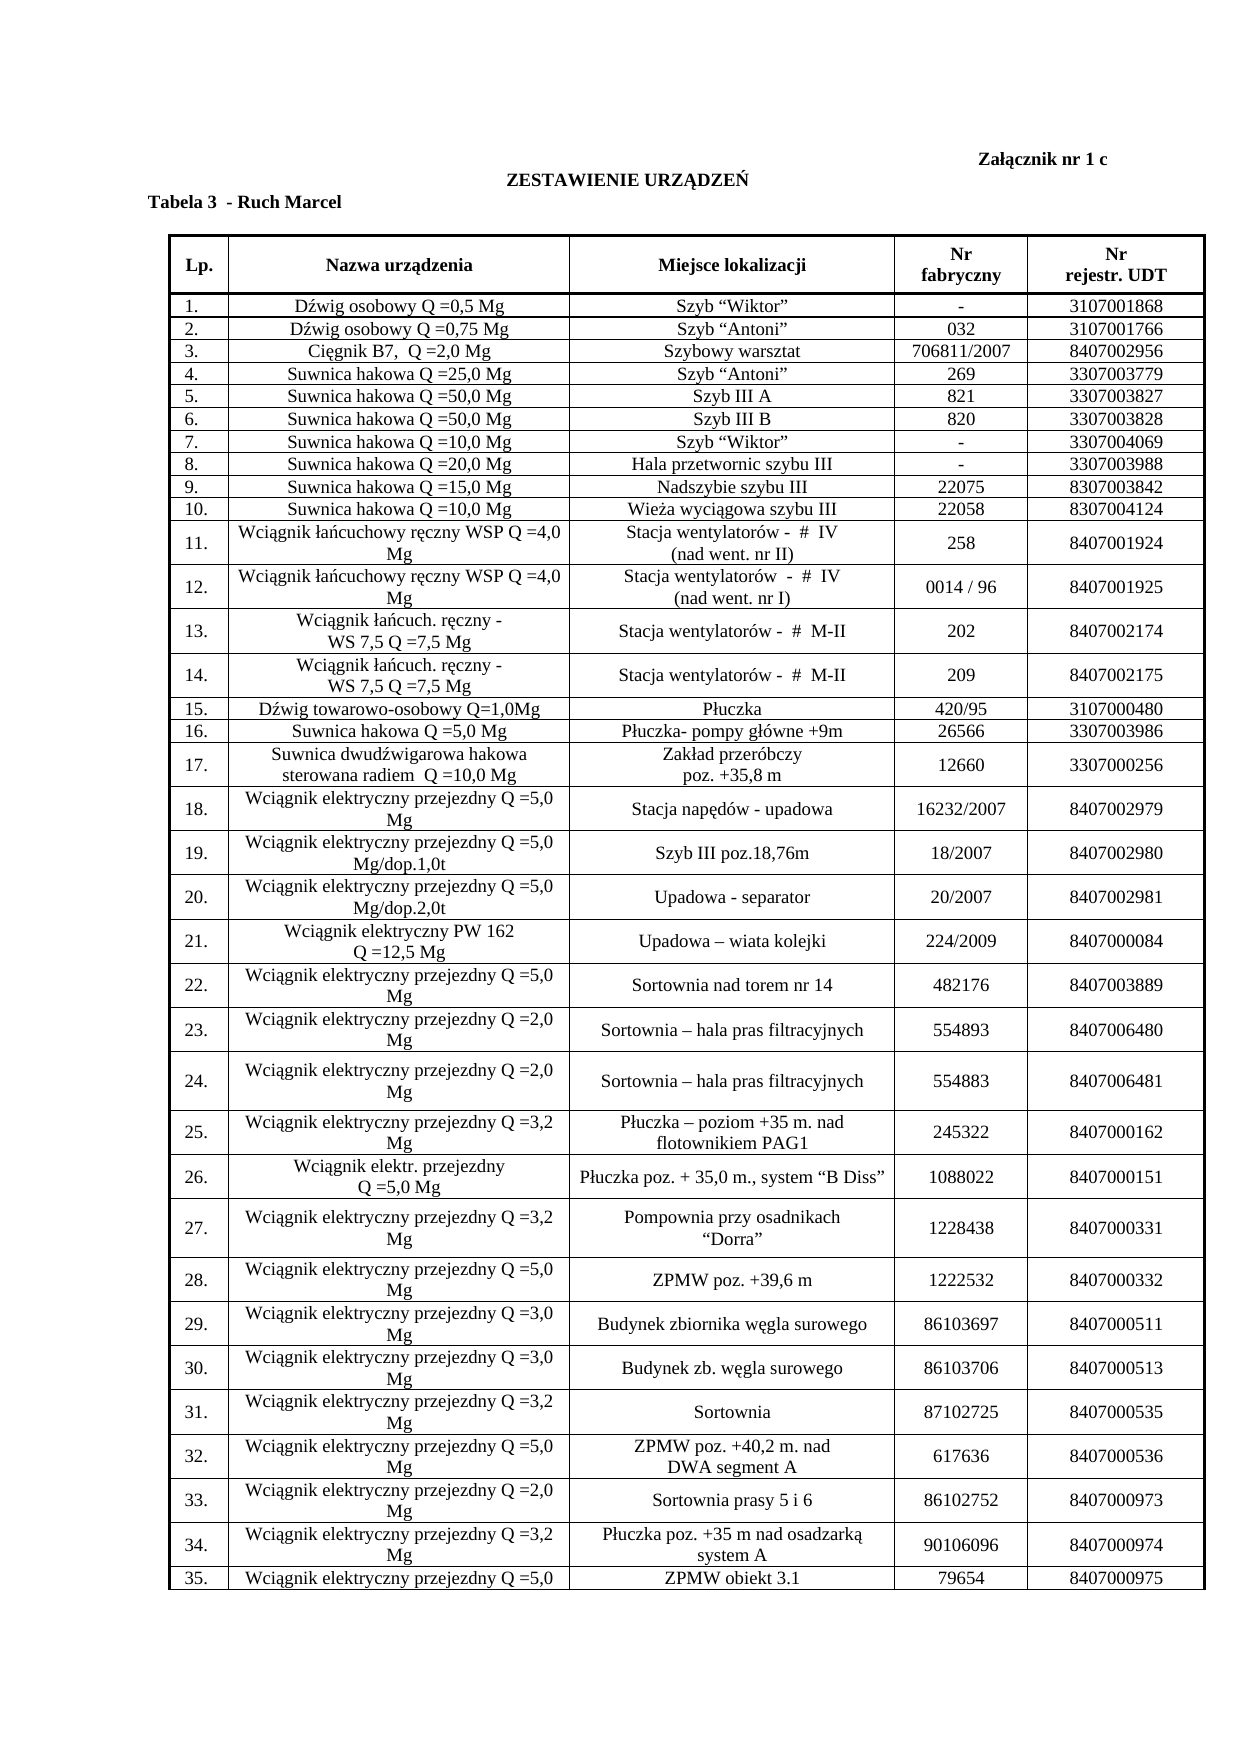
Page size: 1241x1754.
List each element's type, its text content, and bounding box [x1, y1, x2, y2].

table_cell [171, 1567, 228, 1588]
table_cell Wciągnik elektryczny przejezdny Q =5,0 Mg [229, 1258, 569, 1301]
table_cell 8407000084 [1028, 920, 1203, 963]
table_cell Suwnica hakowa Q =10,0 Mg [229, 498, 569, 520]
table_cell Wciągnik elektryczny przejezdny Q =3,2 Mg [229, 1199, 569, 1257]
table_cell Sortownia nad torem nr 14 [570, 964, 894, 1007]
table_cell Suwnica hakowa Q =5,0 Mg [229, 720, 569, 742]
table_cell Płuczka [570, 698, 894, 719]
table_cell 3307000256 [1028, 743, 1203, 786]
table_cell Suwnica hakowa Q =10,0 Mg [229, 431, 569, 452]
table_cell [171, 1155, 228, 1198]
table_cell Szyb “Antoni” [570, 318, 894, 339]
table_cell 245322 [895, 1111, 1027, 1154]
table_cell 8407003889 [1028, 964, 1203, 1007]
table_cell 1088022 [895, 1155, 1027, 1198]
table_cell Wciągnik elektryczny PW 162 Q =12,5 Mg [229, 920, 569, 963]
table_cell 482176 [895, 964, 1027, 1007]
table_cell Suwnica hakowa Q =50,0 Mg [229, 385, 569, 407]
table_cell 8407002980 [1028, 831, 1203, 874]
table_cell [171, 1008, 228, 1051]
table_cell [171, 743, 228, 786]
table_cell Dźwig osobowy Q =0,75 Mg [229, 318, 569, 339]
table_cell 18/2007 [895, 831, 1027, 874]
table_cell 8307003842 [1028, 476, 1203, 497]
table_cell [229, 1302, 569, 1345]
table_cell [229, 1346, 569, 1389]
table_cell 209 [895, 654, 1027, 697]
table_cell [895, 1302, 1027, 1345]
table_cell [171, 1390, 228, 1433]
table_cell 8407001925 [1028, 565, 1203, 608]
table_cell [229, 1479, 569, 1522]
table_cell Wciągnik łańcuchowy ręczny WSP Q =4,0 Mg [229, 521, 569, 564]
table_cell - [895, 295, 1027, 316]
table_header Miejsce lokalizacji [570, 237, 894, 292]
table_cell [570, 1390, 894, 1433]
table_cell 12660 [895, 743, 1027, 786]
table_cell 1228438 [895, 1199, 1027, 1257]
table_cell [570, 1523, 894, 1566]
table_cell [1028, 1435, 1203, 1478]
table_cell Wciągnik elektryczny przejezdny Q =5,0 Mg [229, 964, 569, 1007]
table_cell [171, 1052, 228, 1110]
table_cell [171, 698, 228, 719]
table_cell [171, 363, 228, 384]
table_cell Wciągnik elektryczny przejezdny Q =5,0 Mg/dop.1,0t [229, 831, 569, 874]
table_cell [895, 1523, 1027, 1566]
table_cell [171, 609, 228, 652]
table_cell 820 [895, 408, 1027, 429]
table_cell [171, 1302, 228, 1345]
table_cell 8407001924 [1028, 521, 1203, 564]
table_cell Suwnica hakowa Q =20,0 Mg [229, 453, 569, 475]
table_cell Wciągnik elektryczny przejezdny Q =2,0 Mg [229, 1052, 569, 1110]
table_cell Wciągnik elektryczny przejezdny Q =5,0 Mg/dop.2,0t [229, 875, 569, 918]
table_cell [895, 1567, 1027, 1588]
table_cell [171, 476, 228, 497]
table_cell Stacja wentylatorów - # IV (nad went. nr II) [570, 521, 894, 564]
table_cell Upadowa – wiata kolejki [570, 920, 894, 963]
table_cell 8407002175 [1028, 654, 1203, 697]
table_cell 3307003986 [1028, 720, 1203, 742]
table_cell Szyb III B [570, 408, 894, 429]
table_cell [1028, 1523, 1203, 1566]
table_cell 8407002979 [1028, 787, 1203, 830]
table_cell Suwnica dwudźwigarowa hakowa sterowana radiem Q =10,0 Mg [229, 743, 569, 786]
table_cell Sortownia – hala pras filtracyjnych [570, 1008, 894, 1051]
table_cell Płuczka – poziom +35 m. nad flotownikiem PAG1 [570, 1111, 894, 1154]
table_cell 202 [895, 609, 1027, 652]
table_cell 22058 [895, 498, 1027, 520]
table_cell [171, 787, 228, 830]
table_cell Płuczka- pompy główne +9m [570, 720, 894, 742]
table_cell [171, 964, 228, 1007]
table_cell [171, 565, 228, 608]
table_cell 16232/2007 [895, 787, 1027, 830]
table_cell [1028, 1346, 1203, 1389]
table_cell Stacja wentylatorów - # M-II [570, 654, 894, 697]
table_cell Wciągnik łańcuch. ręczny - WS 7,5 Q =7,5 Mg [229, 609, 569, 652]
table_cell ZPMW poz. +39,6 m [570, 1258, 894, 1301]
table_cell 224/2009 [895, 920, 1027, 963]
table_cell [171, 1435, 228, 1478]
table_cell [171, 720, 228, 742]
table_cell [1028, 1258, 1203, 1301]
table_cell [171, 431, 228, 452]
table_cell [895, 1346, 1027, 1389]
table_cell 3307003988 [1028, 453, 1203, 475]
table_cell 22075 [895, 476, 1027, 497]
table_cell [171, 1199, 228, 1257]
table_cell Sortownia – hala pras filtracyjnych [570, 1052, 894, 1110]
table_cell [171, 1111, 228, 1154]
table_cell - [895, 431, 1027, 452]
table_cell Wciągnik łańcuch. ręczny - WS 7,5 Q =7,5 Mg [229, 654, 569, 697]
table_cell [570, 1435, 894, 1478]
table_cell 8407002956 [1028, 340, 1203, 362]
table_cell 8407000162 [1028, 1111, 1203, 1154]
table_cell 0014 / 96 [895, 565, 1027, 608]
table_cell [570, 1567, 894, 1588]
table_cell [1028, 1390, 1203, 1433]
table_header Nr fabryczny [895, 237, 1027, 292]
text Tabela 3 - Ruch Marcel [148, 191, 1107, 212]
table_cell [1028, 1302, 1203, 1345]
table_cell 1222532 [895, 1258, 1027, 1301]
table_cell [171, 654, 228, 697]
text ZESTAWIENIE URZĄDZEŃ [148, 169, 1107, 191]
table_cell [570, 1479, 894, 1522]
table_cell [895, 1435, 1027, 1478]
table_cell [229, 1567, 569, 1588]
table_cell 8407006481 [1028, 1052, 1203, 1110]
table_cell Cięgnik B7, Q =2,0 Mg [229, 340, 569, 362]
table_cell Szyb “Wiktor” [570, 295, 894, 316]
table_cell Wciągnik elektryczny przejezdny Q =3,2 Mg [229, 1111, 569, 1154]
table_cell 3107001766 [1028, 318, 1203, 339]
table_cell Suwnica hakowa Q =25,0 Mg [229, 363, 569, 384]
table_cell Upadowa - separator [570, 875, 894, 918]
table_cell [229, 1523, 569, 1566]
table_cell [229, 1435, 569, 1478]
table_cell - [895, 453, 1027, 475]
table_cell 3307003779 [1028, 363, 1203, 384]
table_header Lp. [171, 237, 228, 292]
table_cell 8407000151 [1028, 1155, 1203, 1198]
table_header Nr rejestr. UDT [1028, 237, 1203, 292]
table_cell Stacja wentylatorów - # IV (nad went. nr I) [570, 565, 894, 608]
table_cell Szyb “Wiktor” [570, 431, 894, 452]
table_cell Wciągnik elektr. przejezdny Q =5,0 Mg [229, 1155, 569, 1198]
table_cell Szyb III A [570, 385, 894, 407]
table_cell 8407002981 [1028, 875, 1203, 918]
table_cell 3107000480 [1028, 698, 1203, 719]
table_cell 258 [895, 521, 1027, 564]
table_cell 821 [895, 385, 1027, 407]
table_cell 3307004069 [1028, 431, 1203, 452]
table_cell Płuczka poz. + 35,0 m., system “B Diss” [570, 1155, 894, 1198]
table_cell Suwnica hakowa Q =50,0 Mg [229, 408, 569, 429]
text Załącznik nr 1 c [148, 148, 1107, 169]
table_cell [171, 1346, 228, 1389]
table_cell 8407000331 [1028, 1199, 1203, 1257]
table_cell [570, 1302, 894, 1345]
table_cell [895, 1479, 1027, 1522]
table_header Nazwa urządzenia [229, 237, 569, 292]
table_cell 20/2007 [895, 875, 1027, 918]
table_cell Dźwig osobowy Q =0,5 Mg [229, 295, 569, 316]
table_cell 706811/2007 [895, 340, 1027, 362]
table_cell 8407006480 [1028, 1008, 1203, 1051]
table_cell 420/95 [895, 698, 1027, 719]
table_cell [171, 521, 228, 564]
table_cell 26566 [895, 720, 1027, 742]
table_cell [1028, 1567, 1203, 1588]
table_cell 554883 [895, 1052, 1027, 1110]
table_cell Wciągnik elektryczny przejezdny Q =2,0 Mg [229, 1008, 569, 1051]
table_cell [171, 408, 228, 429]
table_cell [171, 920, 228, 963]
table_cell [171, 318, 228, 339]
table_cell Stacja napędów - upadowa [570, 787, 894, 830]
table_cell [171, 498, 228, 520]
table_cell Suwnica hakowa Q =15,0 Mg [229, 476, 569, 497]
table_cell [171, 385, 228, 407]
table_cell Zakład przeróbczy poz. +35,8 m [570, 743, 894, 786]
table_cell [171, 453, 228, 475]
table_cell 3107001868 [1028, 295, 1203, 316]
table_cell [171, 340, 228, 362]
table_cell Nadszybie szybu III [570, 476, 894, 497]
table_cell [171, 295, 228, 316]
table_cell [171, 831, 228, 874]
table_cell 3307003828 [1028, 408, 1203, 429]
table_cell Szyb “Antoni” [570, 363, 894, 384]
table_cell Dźwig towarowo-osobowy Q=1,0Mg [229, 698, 569, 719]
table_cell Szyb III poz.18,76m [570, 831, 894, 874]
table_cell 032 [895, 318, 1027, 339]
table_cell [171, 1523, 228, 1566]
table_cell Pompownia przy osadnikach “Dorra” [570, 1199, 894, 1257]
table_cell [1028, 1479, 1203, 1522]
table_cell Hala przetwornic szybu III [570, 453, 894, 475]
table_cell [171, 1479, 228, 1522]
table_cell Stacja wentylatorów - # M-II [570, 609, 894, 652]
table_cell Szybowy warsztat [570, 340, 894, 362]
table_cell Wciągnik elektryczny przejezdny Q =5,0 Mg [229, 787, 569, 830]
table_cell [171, 1258, 228, 1301]
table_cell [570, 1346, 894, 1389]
table_cell Wciągnik łańcuchowy ręczny WSP Q =4,0 Mg [229, 565, 569, 608]
table_cell 3307003827 [1028, 385, 1203, 407]
table_cell [171, 875, 228, 918]
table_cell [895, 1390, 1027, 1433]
table_cell 554893 [895, 1008, 1027, 1051]
table_cell 8407002174 [1028, 609, 1203, 652]
table_cell Wieża wyciągowa szybu III [570, 498, 894, 520]
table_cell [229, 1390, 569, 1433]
table_cell 8307004124 [1028, 498, 1203, 520]
table_cell 269 [895, 363, 1027, 384]
